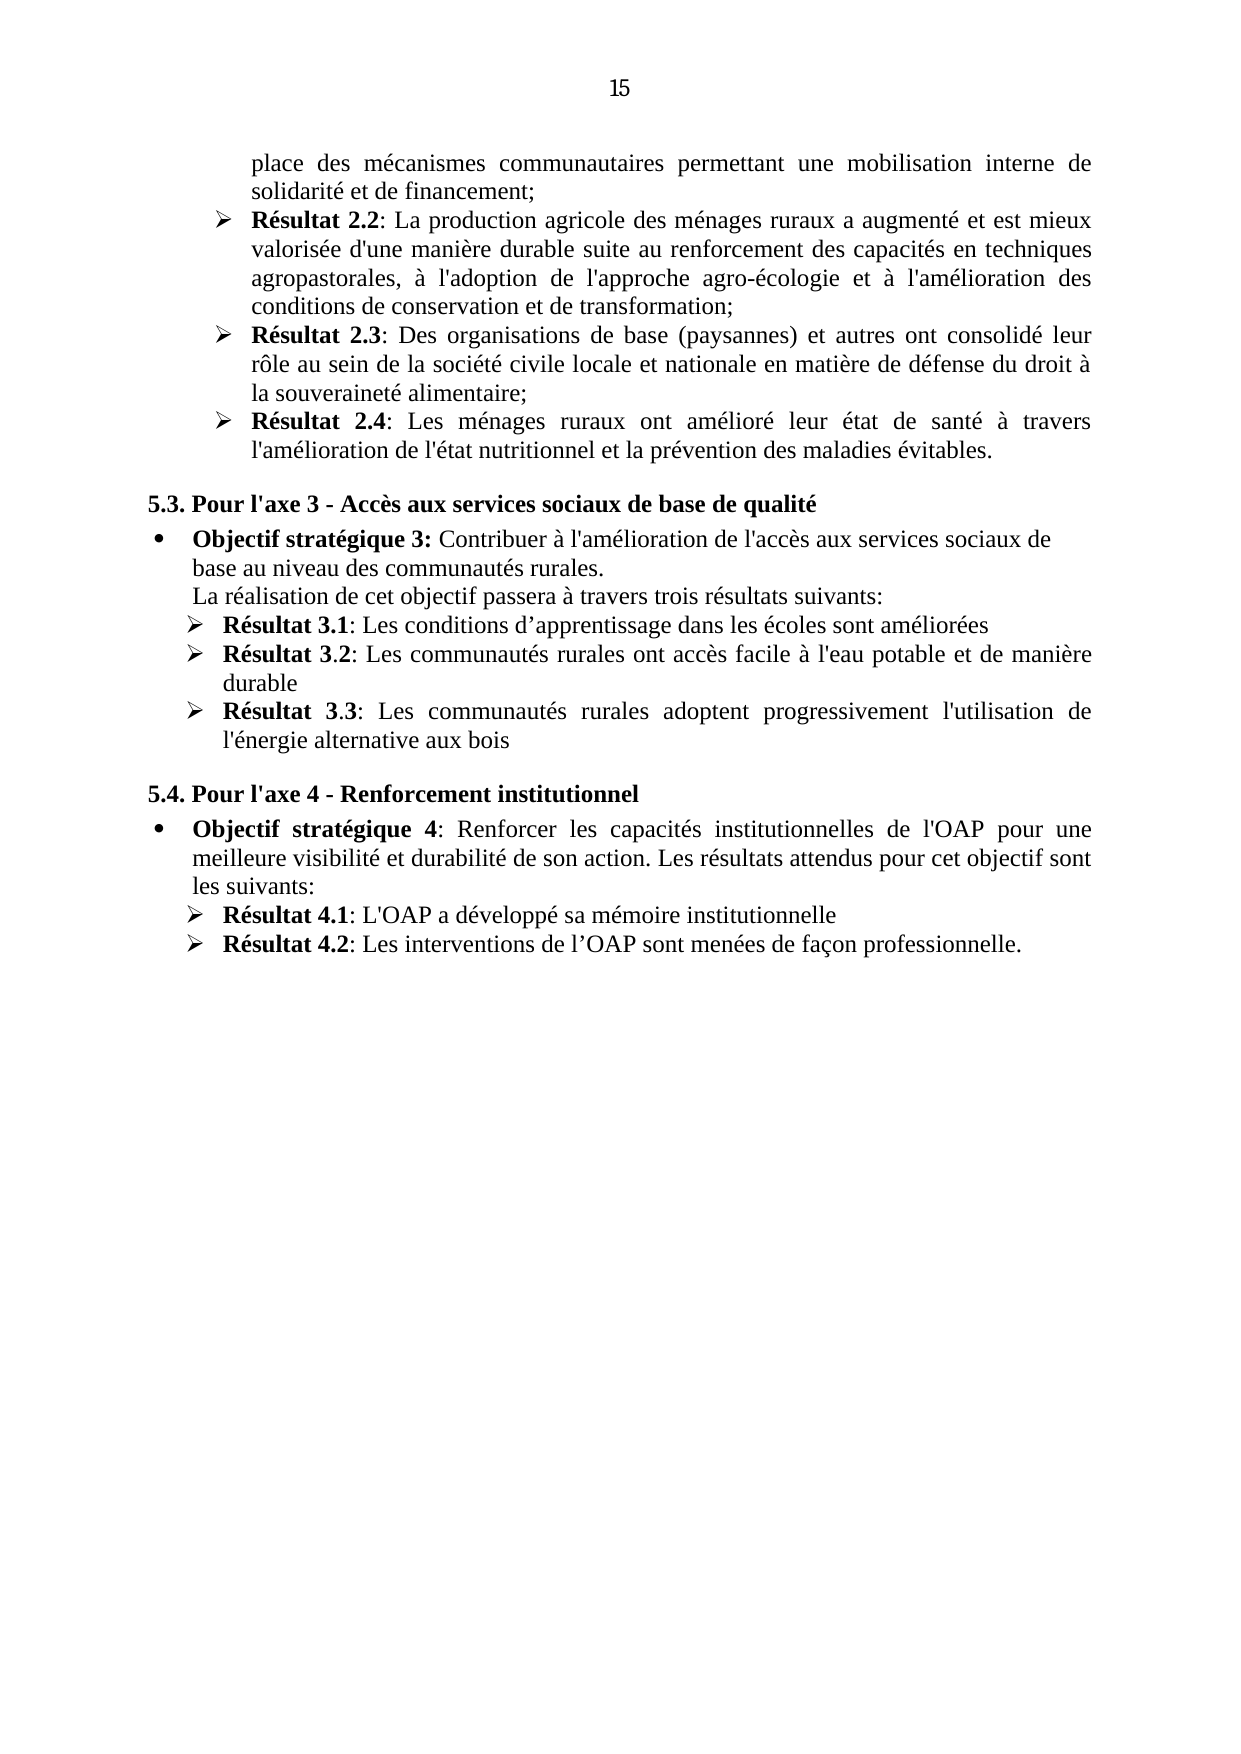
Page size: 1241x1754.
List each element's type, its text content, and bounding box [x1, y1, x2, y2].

list Résultat 3.2: Les communautés rurales ont accès facile à l'eau potable et de manière durable [185, 639, 1093, 696]
list Résultat 3.3: Les communautés rurales adoptent progressivement l'utilisation de l'énergie alternative aux bois [185, 696, 1093, 754]
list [213, 148, 1093, 205]
subtitle 5.3. Pour l'axe 3 - Accès aux services sociaux de base de qualité [148, 489, 1093, 518]
list Résultat 4.1: L'OAP a développé sa mémoire institutionnelle [185, 900, 1093, 929]
list Résultat 2.2: La production agricole des ménages ruraux a augmenté et est mieux valorisée d'une manière durable suite au renforcement des capacités en techniques agropastorales, à l'adoption de l'approche agro-écologie et à l'amélioration des conditions de conservation et de transformation; [213, 205, 1093, 320]
list Objectif stratégique 4: Renforcer les capacités institutionnelles de l'OAP pour une meilleure visibilité et durabilité de son action. Les résultats attendus pour cet objectif sont les suivants: [154, 814, 1093, 900]
subtitle 5.4. Pour l'axe 4 - Renforcement institutionnel [148, 779, 1093, 808]
list Résultat 3.1: Les conditions d’apprentissage dans les écoles sont améliorées [185, 610, 1093, 639]
list Objectif stratégique 3: Contribuer à l'amélioration de l'accès aux services sociaux de base au niveau des communautés rurales. La réalisation de cet objectif passera à travers trois résultats suivants: [154, 524, 1093, 610]
list Résultat 4.2: Les interventions de l’OAP sont menées de façon professionnelle. [185, 929, 1093, 958]
list Résultat 2.3: Des organisations de base (paysannes) et autres ont consolidé leur rôle au sein de la société civile locale et nationale en matière de défense du droit à la souveraineté alimentaire; [213, 320, 1093, 406]
list Résultat 2.4: Les ménages ruraux ont amélioré leur état de santé à travers l'amélioration de l'état nutritionnel et la prévention des maladies évitables. [213, 406, 1093, 464]
